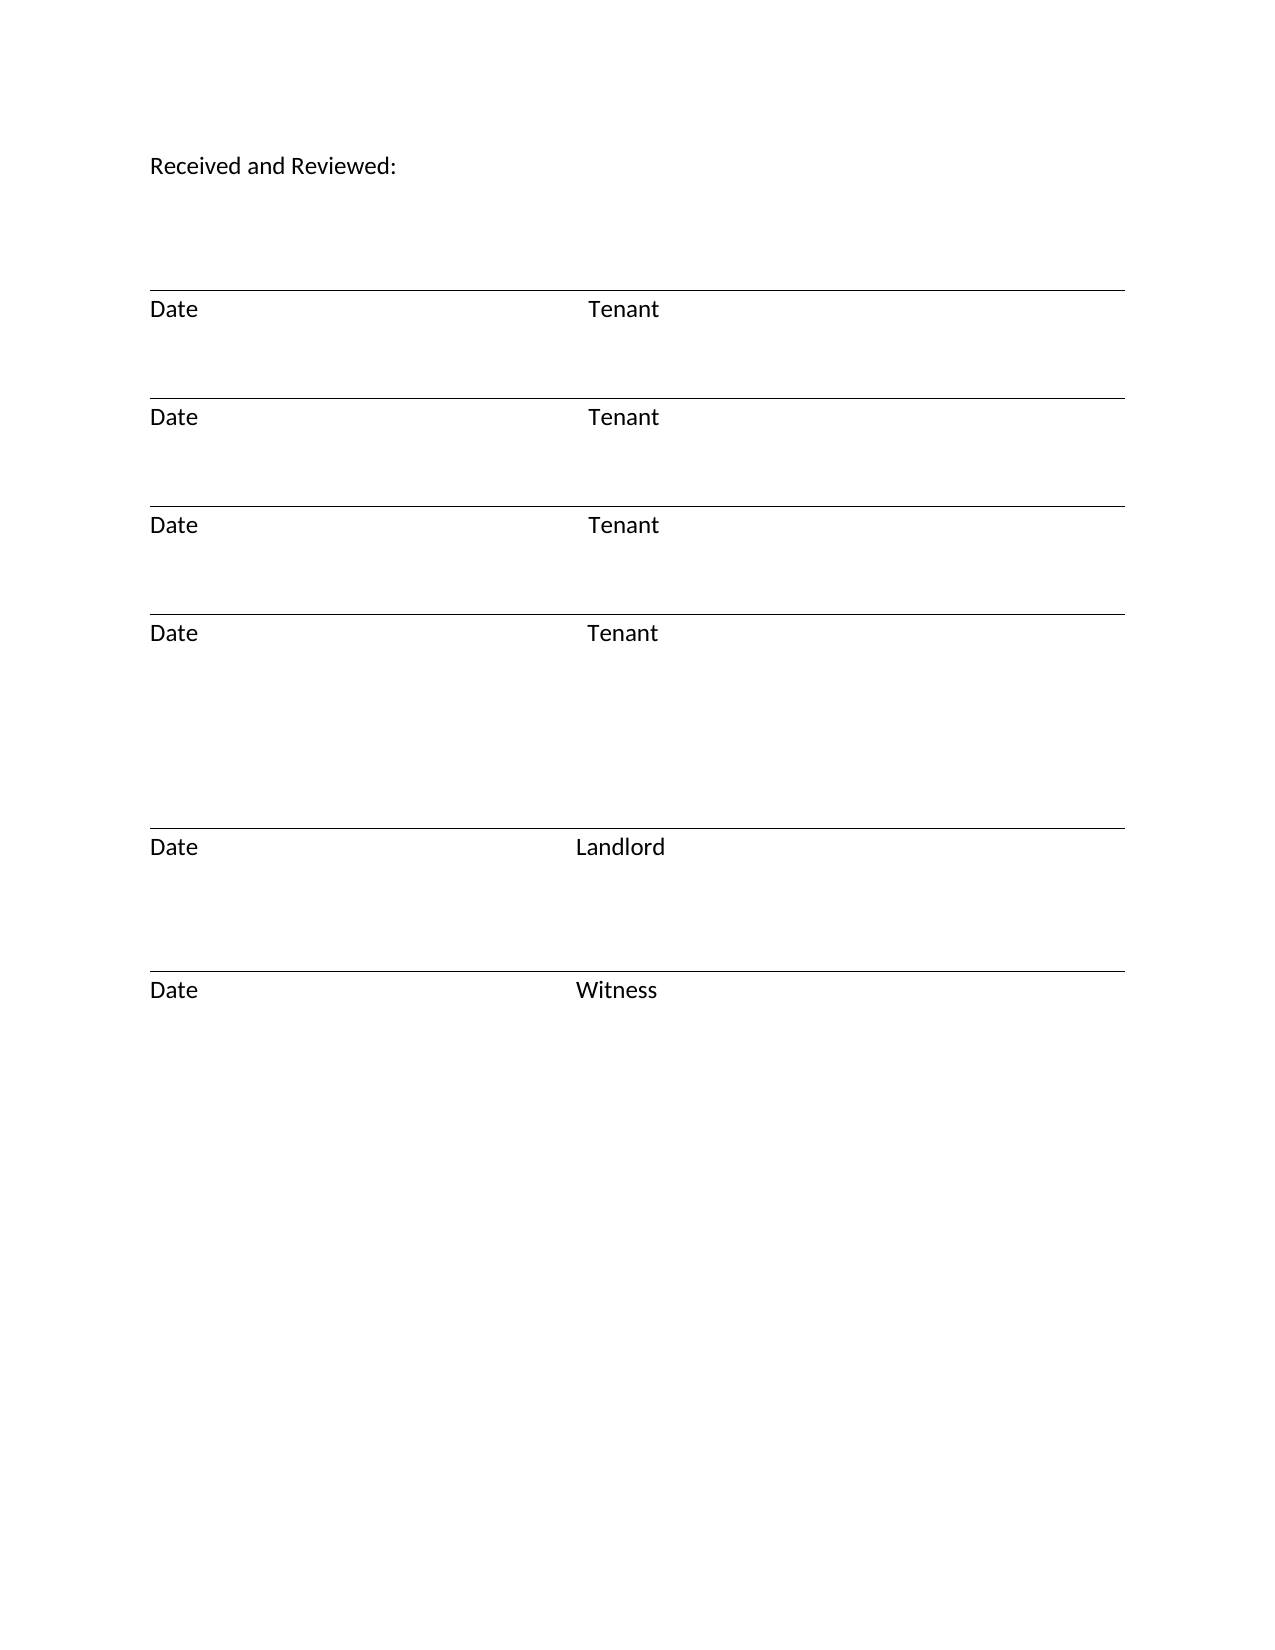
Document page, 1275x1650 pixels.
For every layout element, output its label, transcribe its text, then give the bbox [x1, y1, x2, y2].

text Date Tenant [150, 399, 1125, 432]
text Date Tenant [150, 507, 1125, 540]
text Date Tenant [150, 615, 1125, 648]
text Received and Reviewed: [150, 150, 1125, 181]
text Date Witness [150, 972, 1125, 1004]
text Date Tenant [150, 291, 1125, 324]
text Date Landlord [150, 829, 1125, 861]
